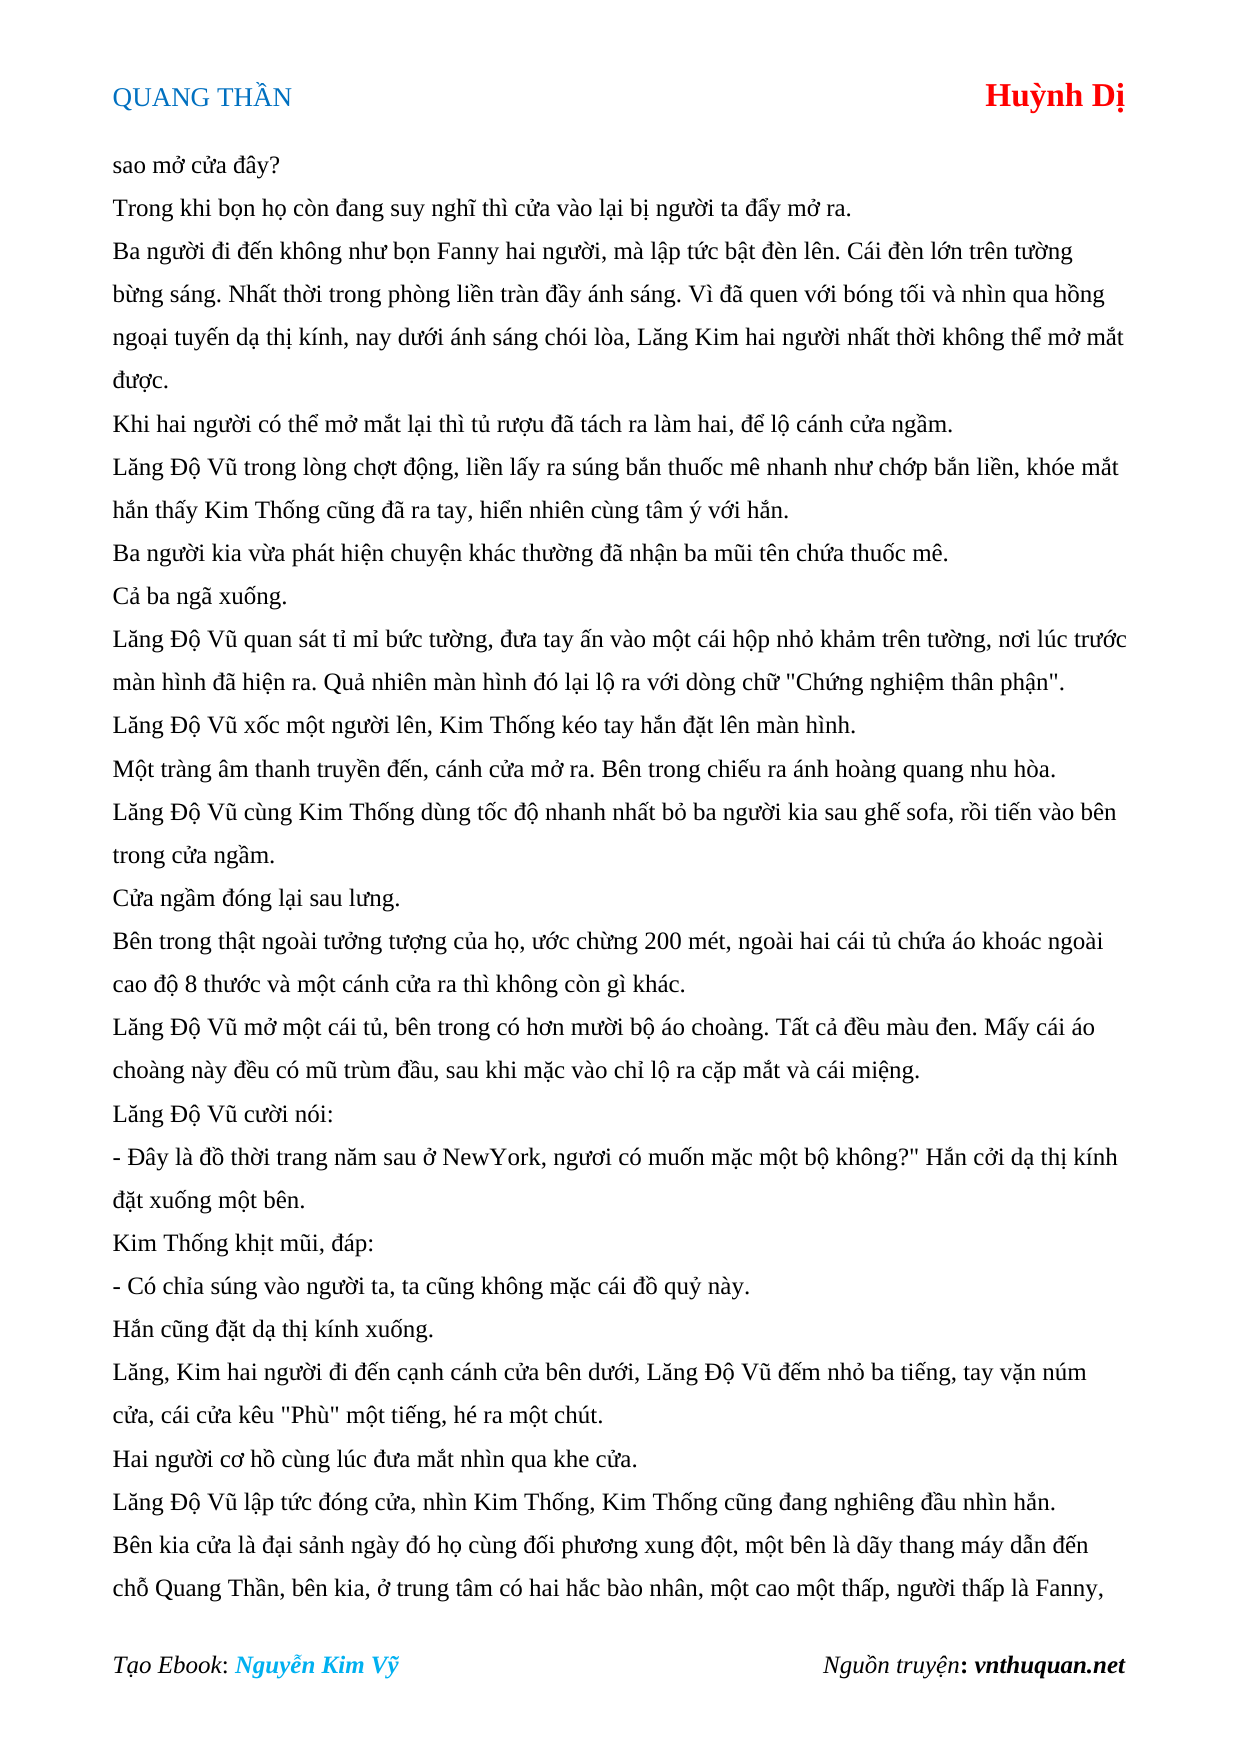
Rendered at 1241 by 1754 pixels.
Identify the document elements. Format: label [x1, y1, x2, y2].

text [112, 150, 1128, 1602]
